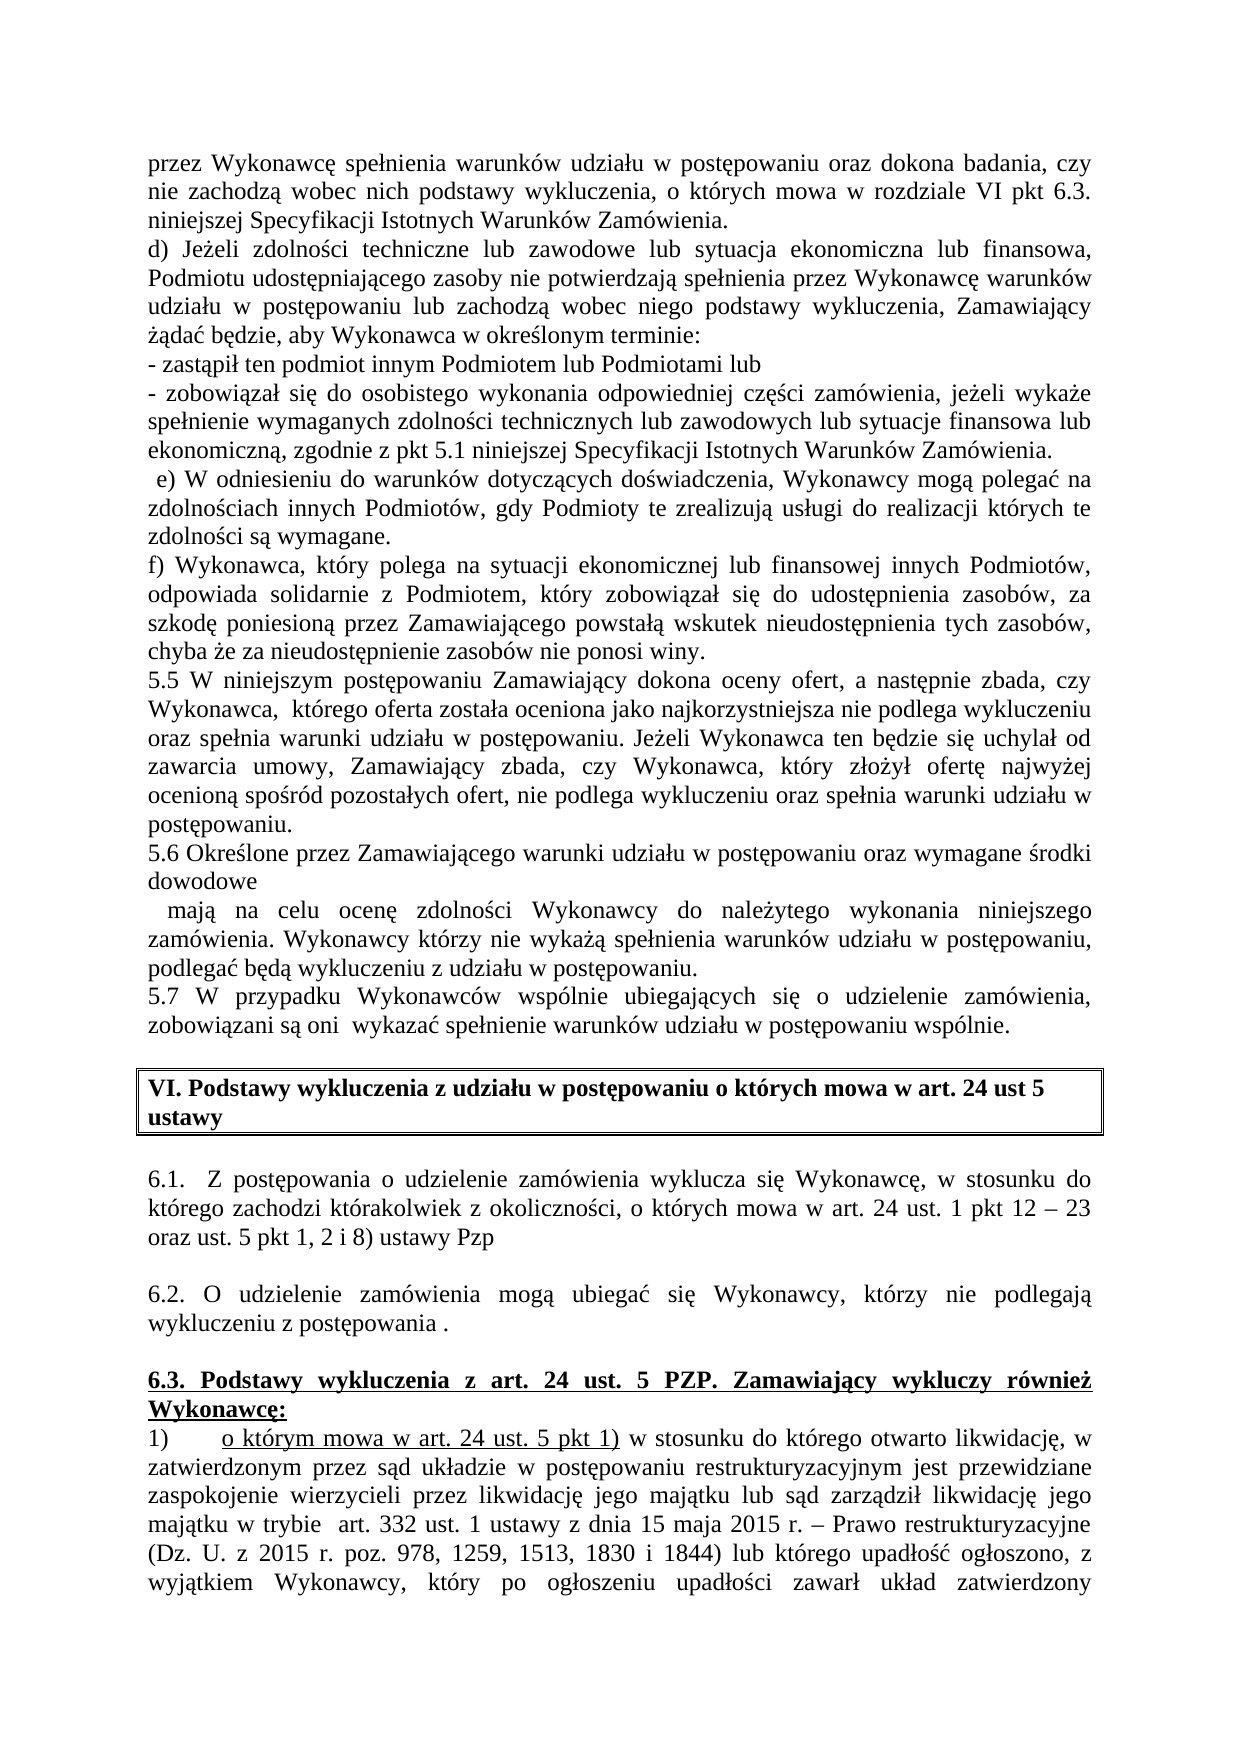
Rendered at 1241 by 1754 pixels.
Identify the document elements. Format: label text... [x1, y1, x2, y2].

text 6.3. Podstawy wykluczenia z art. 24 ust. 5 PZP. Zamawiający wykluczy również Wykonawcę: [148, 1392, 1092, 1423]
text f) Wykonawca, który polega na sytuacji ekonomicznej lub finansowej innych Podmiotów, odpowiada solidarnie z Podmiotem, który zobowiązał się do udostępnienia zasobów, za szkodę poniesioną przez Zamawiającego powstałą wskutek nieudostępnienia tych zasobów, chyba że za nieudostępnienie zasobów nie ponosi winy. [148, 550, 1092, 665]
text mają na celu ocenę zdolności Wykonawcy do należytego wykonania niniejszego zamówienia. Wykonawcy którzy nie wykażą spełnienia warunków udziału w postępowaniu, podlegać będą wykluczeniu z udziału w postępowaniu. [148, 895, 1092, 981]
text - zobowiązał się do osobistego wykonania odpowiedniej części zamówienia, jeżeli wykaże spełnienie wymaganych zdolności technicznych lub zawodowych lub sytuacje finansowa lub ekonomiczną, zgodnie z pkt 5.1 niniejszej Specyfikacji Istotnych Warunków Zamówienia. [148, 378, 1092, 464]
text 6.3. Podstawy wykluczenia z art. 24 ust. 5 PZP. Zamawiający wykluczy również Wykonawcę: [148, 1366, 1092, 1391]
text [148, 1423, 1092, 1596]
text 5.7 W przypadku Wykonawców wspólnie ubiegających się o udzielenie zamówienia, zobowiązani są oni wykazać spełnienie warunków udziału w postępowaniu wspólnie. [148, 981, 1092, 1039]
text 5.5 W niniejszym postępowaniu Zamawiający dokona oceny ofert, a następnie zbada, czy Wykonawca, którego oferta została oceniona jako najkorzystniejsza nie podlega wykluczeniu oraz spełnia warunki udziału w postępowaniu. Jeżeli Wykonawca ten będzie się uchylał od zawarcia umowy, Zamawiający zbada, czy Wykonawca, który złożył ofertę najwyżej ocenioną spośród pozostałych ofert, nie podlega wykluczeniu oraz spełnia warunki udziału w postępowaniu. [148, 665, 1092, 838]
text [148, 148, 1092, 234]
text 6.2. O udzielenie zamówienia mogą ubiegać się Wykonawcy, którzy nie podlegają wykluczeniu z postępowania . [148, 1279, 1092, 1337]
text VI. Podstawy wykluczenia z udziału w postępowaniu o których mowa w art. 24 ust 5 ustawy [139, 1071, 1101, 1132]
text d) Jeżeli zdolności techniczne lub zawodowe lub sytuacja ekonomiczna lub finansowa, Podmiotu udostępniającego zasoby nie potwierdzają spełnienia przez Wykonawcę warunków udziału w postępowaniu lub zachodzą wobec niego podstawy wykluczenia, Zamawiający żądać będzie, aby Wykonawca w określonym terminie: [148, 234, 1092, 349]
text e) W odniesieniu do warunków dotyczących doświadczenia, Wykonawcy mogą polegać na zdolnościach innych Podmiotów, gdy Podmioty te zrealizują usługi do realizacji których te zdolności są wymagane. [148, 464, 1092, 550]
text 6.1. Z postępowania o udzielenie zamówienia wyklucza się Wykonawcę, w stosunku do którego zachodzi którakolwiek z okoliczności, o których mowa w art. 24 ust. 1 pkt 12 – 23 oraz ust. 5 pkt 1, 2 i 8) ustawy Pzp [148, 1164, 1092, 1251]
text - zastąpił ten podmiot innym Podmiotem lub Podmiotami lub [148, 349, 1092, 378]
text 5.6 Określone przez Zamawiającego warunki udziału w postępowaniu oraz wymagane środki dowodowe [148, 838, 1092, 895]
